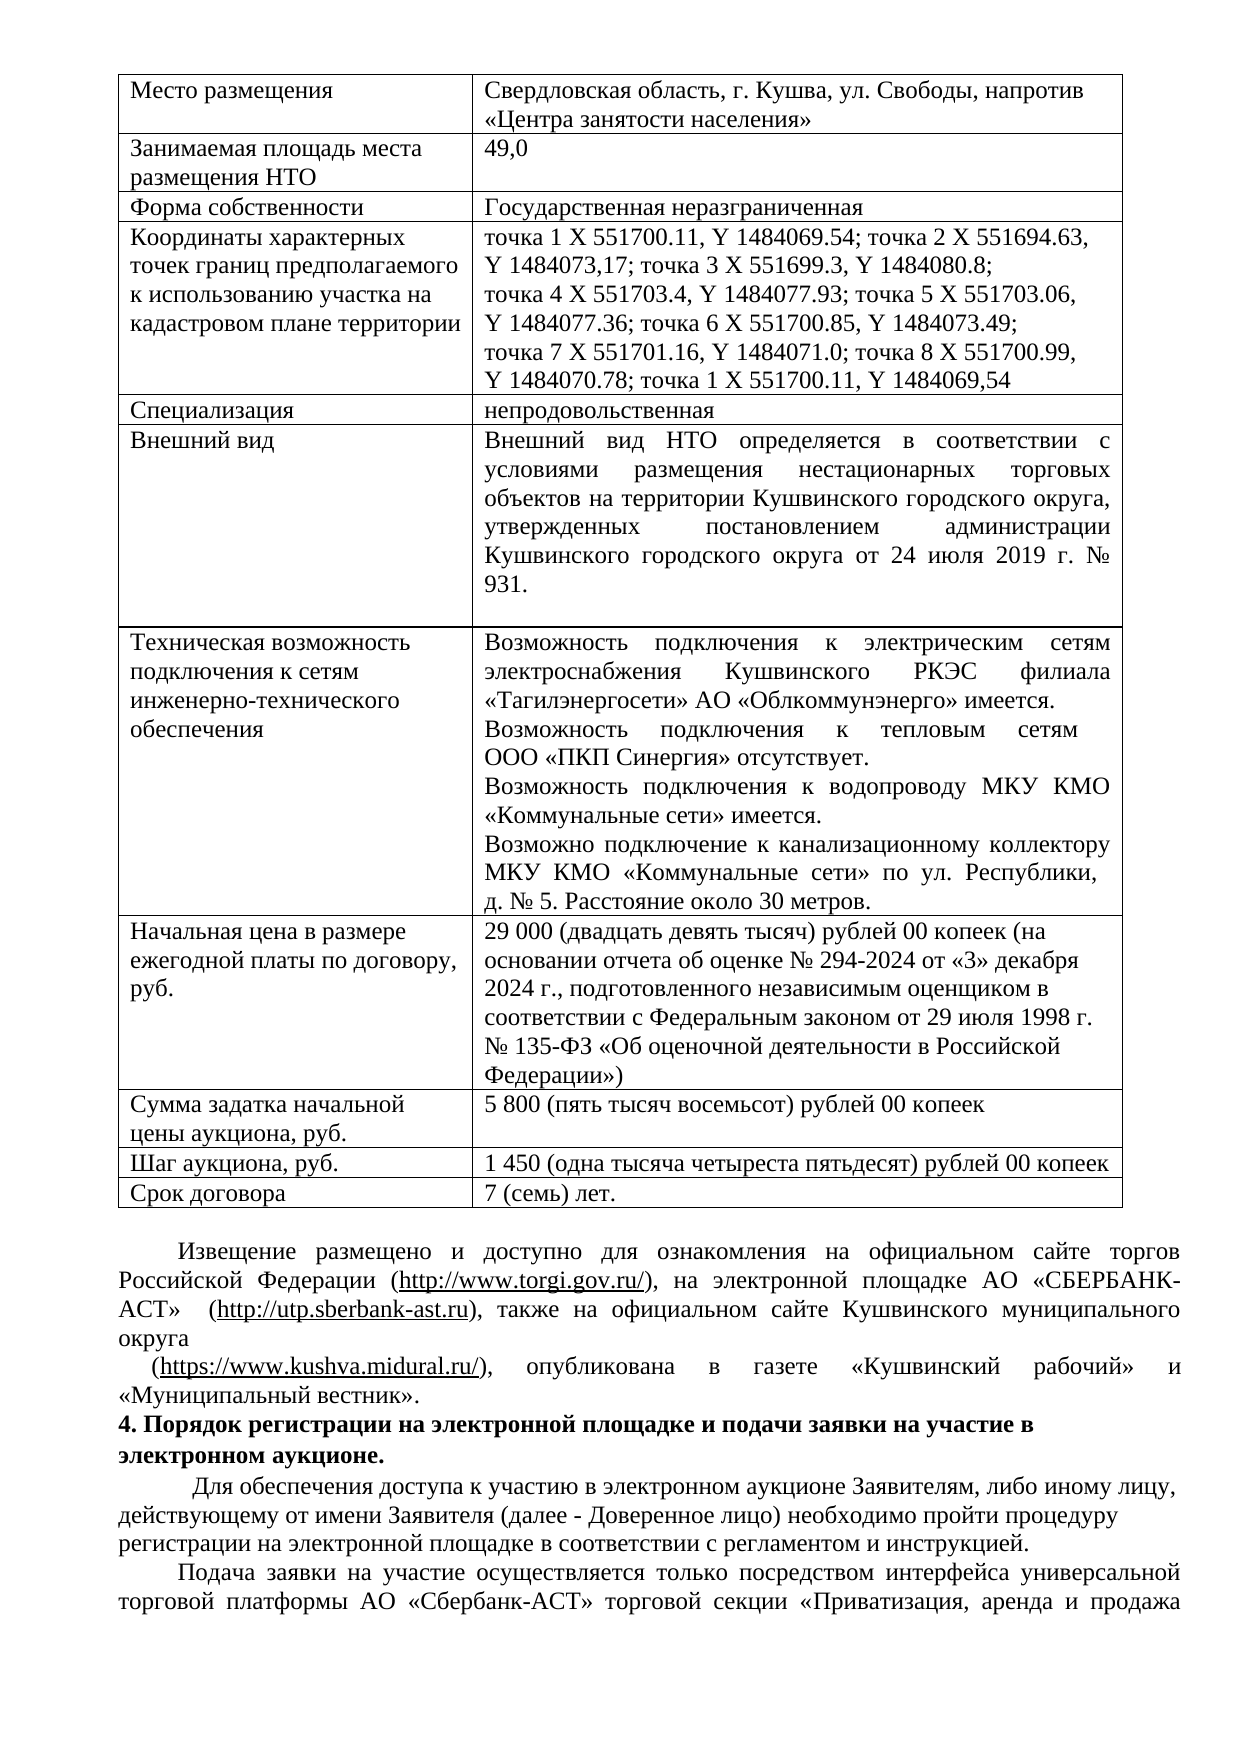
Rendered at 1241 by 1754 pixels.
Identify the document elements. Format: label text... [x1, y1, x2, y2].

text Для обеспечения доступа к участию в электронном аукционе Заявителям, либо иному лицу, действующему от имени Заявителя (далее - Доверенное лицо) необходимо пройти процедуру регистрации на электронной площадке в соответствии с регламентом и инструкцией. [118, 1471, 1181, 1557]
table_cell 7 (семь) лет. [473, 1178, 1122, 1207]
table_cell Координаты характерных точек границ предполагаемого к использованию участка на кадастровом плане территории [119, 222, 472, 394]
table_cell Срок договора [119, 1178, 472, 1207]
table_cell Форма собственности [119, 192, 472, 221]
table_cell Техническая возможность подключения к сетям инженерно-технического обеспечения [119, 628, 472, 915]
table_cell Начальная цена в размере ежегодной платы по договору, руб. [119, 916, 472, 1088]
text 4. Порядок регистрации на электронной площадке и подачи заявки на участие в электронном аукционе. [118, 1409, 1181, 1469]
table_cell Возможность подключения к электрическим сетям электроснабжения Кушвинского РКЭС филиала «Тагилэнергосети» АО «Облкоммунэнерго» имеется. Возможность подключения к тепловым сетям ООО «ПКП Синергия» отсутствует. Возможность подключения к водопроводу МКУ КМО «Коммунальные сети» имеется. Возможно подключение к канализационному коллектору МКУ КМО «Коммунальные сети» по ул. Республики, д. № 5. Расстояние около 30 метров. [473, 628, 1122, 915]
table_cell Шаг аукциона, руб. [119, 1148, 472, 1177]
table_cell 1 450 (одна тысяча четыреста пятьдесят) рублей 00 копеек [473, 1148, 1122, 1177]
table_cell 49,0 [473, 134, 1122, 191]
table_cell Место размещения [119, 75, 472, 132]
text Извещение размещено и доступно для ознакомления на официальном сайте торгов Российской Федерации (http://www.torgi.gov.ru/), на электронной площадке АО «СБЕРБАНК-АСТ» (http://utp.sberbank-ast.ru), также на официальном сайте Кушвинского муниципального округа (https://www.kushva.midural.ru/), опубликована в газете «Кушвинский рабочий» и «Муниципальный вестник». [118, 1236, 1181, 1409]
table_cell Внешний вид НТО определяется в соответствии с условиями размещения нестационарных торговых объектов на территории Кушвинского городского округа, утвержденных постановлением администрации Кушвинского городского округа от 24 июля 2019 г. № 931. [473, 425, 1122, 626]
table_cell 5 800 (пять тысяч восемьсот) рублей 00 копеек [473, 1090, 1122, 1147]
table_cell Государственная неразграниченная [473, 192, 1122, 221]
table_cell Занимаемая площадь места размещения НТО [119, 134, 472, 191]
table_cell Сумма задатка начальной цены аукциона, руб. [119, 1090, 472, 1147]
table_cell 29 000 (двадцать девять тысяч) рублей 00 копеек (на основании отчета об оценке № 294-2024 от «3» декабря 2024 г., подготовленного независимым оценщиком в соответствии с Федеральным законом от 29 июля 1998 г. № 135-ФЗ «Об оценочной деятельности в Российской Федерации») [473, 916, 1122, 1088]
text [118, 1557, 1181, 1615]
table_cell Свердловская область, г. Кушва, ул. Свободы, напротив «Центра занятости населения» [473, 75, 1122, 132]
table_cell Внешний вид [119, 425, 472, 626]
table_cell точка 1 X 551700.11, Y 1484069.54; точка 2 X 551694.63, Y 1484073,17; точка 3 X 551699.3, Y 1484080.8; точка 4 X 551703.4, Y 1484077.93; точка 5 X 551703.06, Y 1484077.36; точка 6 X 551700.85, Y 1484073.49; точка 7 X 551701.16, Y 1484071.0; точка 8 X 551700.99, Y 1484070.78; точка 1 X 551700.11, Y 1484069,54 [473, 222, 1122, 394]
table_cell непродовольственная [473, 395, 1122, 424]
table_cell Специализация [119, 395, 472, 424]
